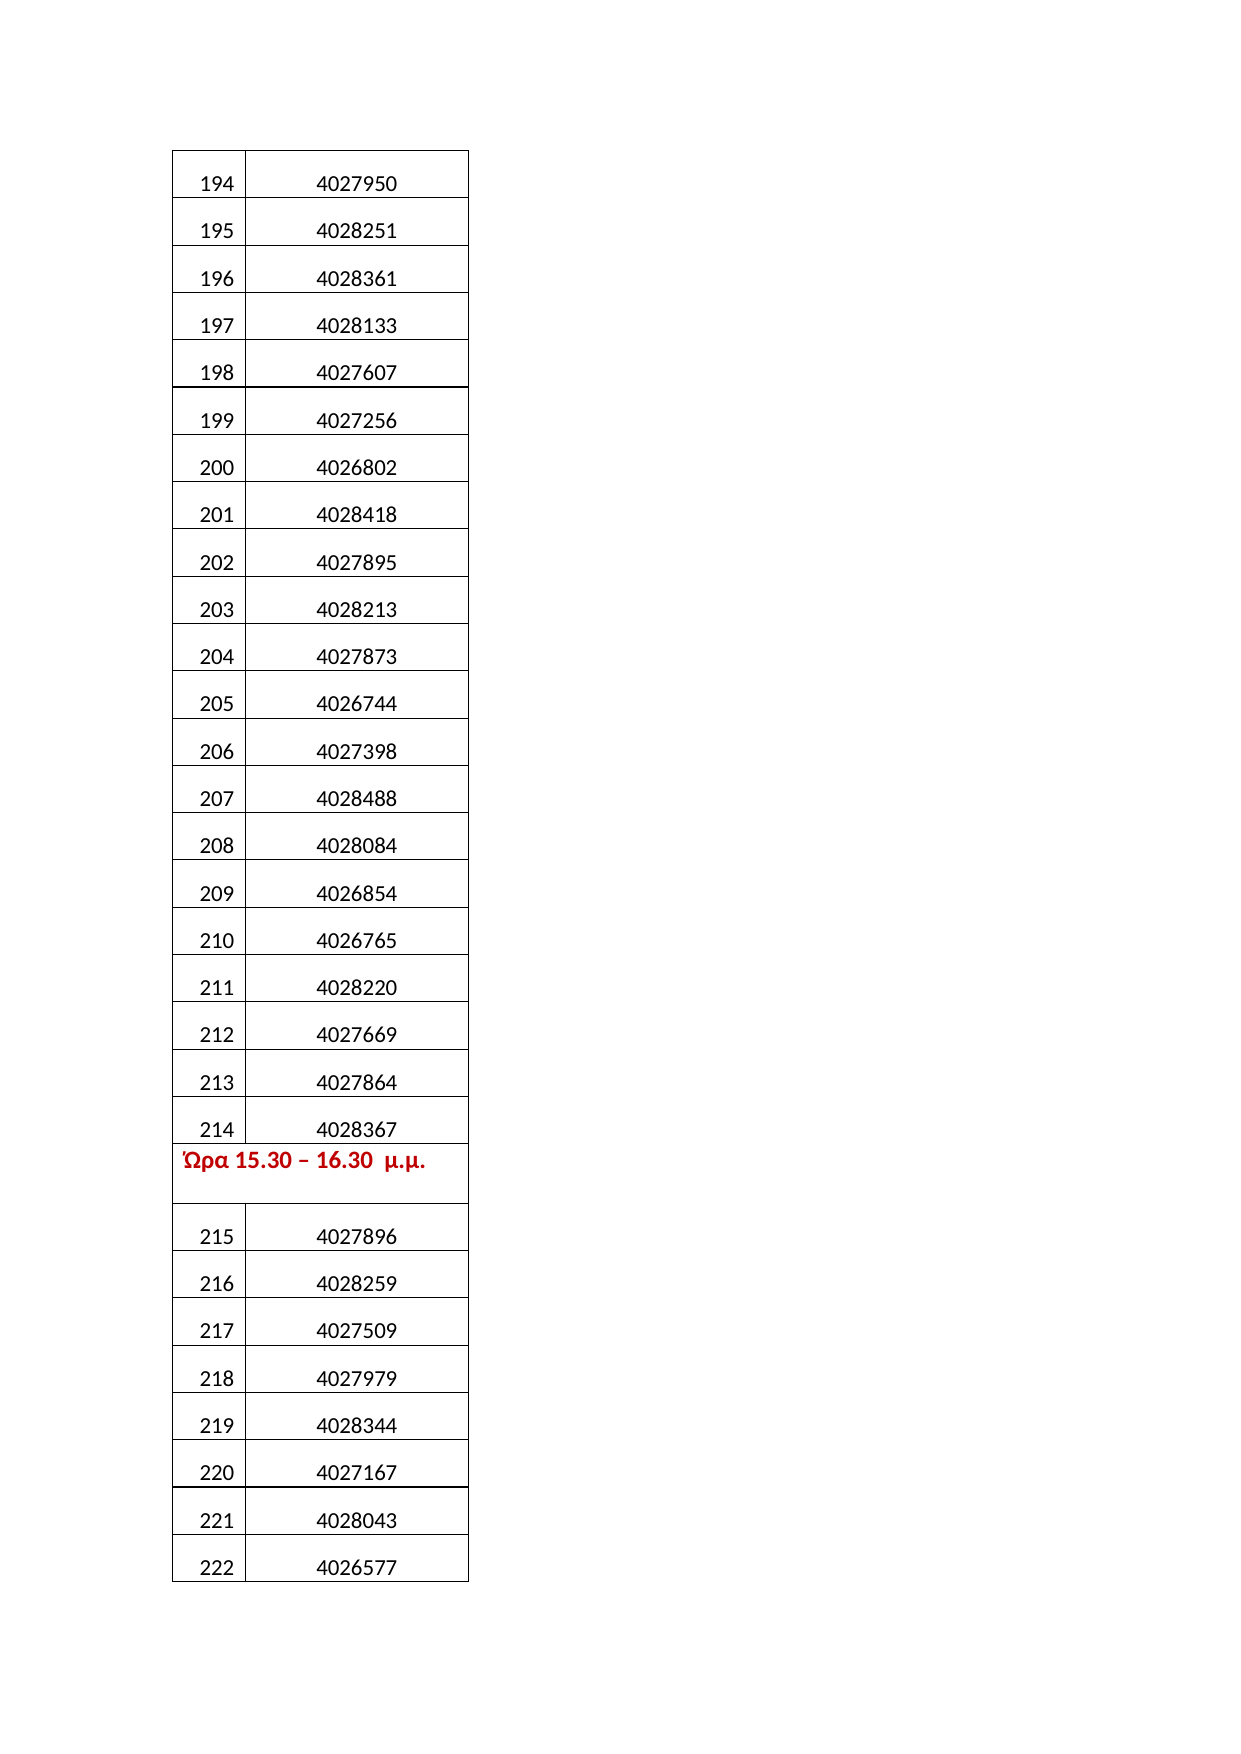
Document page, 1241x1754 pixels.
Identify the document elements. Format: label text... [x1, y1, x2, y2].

table_cell 4026854 [246, 860, 468, 907]
table_cell 211 [173, 955, 245, 1001]
table_cell Ώρα 15.30 – 16.30 μ.μ. [173, 1144, 468, 1203]
table_cell 4027607 [246, 340, 468, 386]
table_cell 4027167 [246, 1440, 468, 1486]
table_cell 4026744 [246, 671, 468, 717]
table_cell 203 [173, 577, 245, 623]
table_cell 205 [173, 671, 245, 717]
table_cell 210 [173, 908, 245, 954]
table_cell 221 [173, 1488, 245, 1534]
table_cell 4028488 [246, 766, 468, 812]
table_cell 4027669 [246, 1002, 468, 1048]
table_cell 215 [173, 1204, 245, 1250]
table_cell 4028220 [246, 955, 468, 1001]
table_cell 217 [173, 1298, 245, 1344]
table_cell 4028361 [246, 246, 468, 292]
table_cell 4026577 [246, 1535, 468, 1581]
table_cell 4026765 [246, 908, 468, 954]
table_cell 4028418 [246, 482, 468, 528]
table_cell 4028344 [246, 1393, 468, 1439]
table_cell 202 [173, 529, 245, 576]
table_cell 218 [173, 1346, 245, 1392]
table_cell 4027896 [246, 1204, 468, 1250]
table_cell 4028084 [246, 813, 468, 859]
table_cell 4028367 [246, 1097, 468, 1143]
table_cell 222 [173, 1535, 245, 1581]
table_cell 214 [173, 1097, 245, 1143]
table_cell 4027509 [246, 1298, 468, 1344]
table_cell 4028251 [246, 198, 468, 244]
table_cell 195 [173, 198, 245, 244]
table_cell 4027950 [246, 151, 468, 197]
table_cell 219 [173, 1393, 245, 1439]
table_cell 196 [173, 246, 245, 292]
table_cell 199 [173, 388, 245, 434]
table_cell 206 [173, 719, 245, 765]
table_cell 213 [173, 1050, 245, 1096]
table_cell 4028133 [246, 293, 468, 339]
table_cell 4028043 [246, 1488, 468, 1534]
table_cell 4028259 [246, 1251, 468, 1297]
table_cell 4027398 [246, 719, 468, 765]
table_cell 201 [173, 482, 245, 528]
table_cell 4026802 [246, 435, 468, 481]
table_cell 194 [173, 151, 245, 197]
table_cell 216 [173, 1251, 245, 1297]
table_cell 4028213 [246, 577, 468, 623]
table_cell 220 [173, 1440, 245, 1486]
table_cell 212 [173, 1002, 245, 1048]
table_cell 200 [173, 435, 245, 481]
table_cell 4027256 [246, 388, 468, 434]
table_cell 4027895 [246, 529, 468, 576]
table_cell 197 [173, 293, 245, 339]
table_cell 4027979 [246, 1346, 468, 1392]
table_cell 209 [173, 860, 245, 907]
table_cell 4027873 [246, 624, 468, 670]
table_cell 4027864 [246, 1050, 468, 1096]
table_cell 207 [173, 766, 245, 812]
table_cell 204 [173, 624, 245, 670]
table_cell 208 [173, 813, 245, 859]
table_cell 198 [173, 340, 245, 386]
